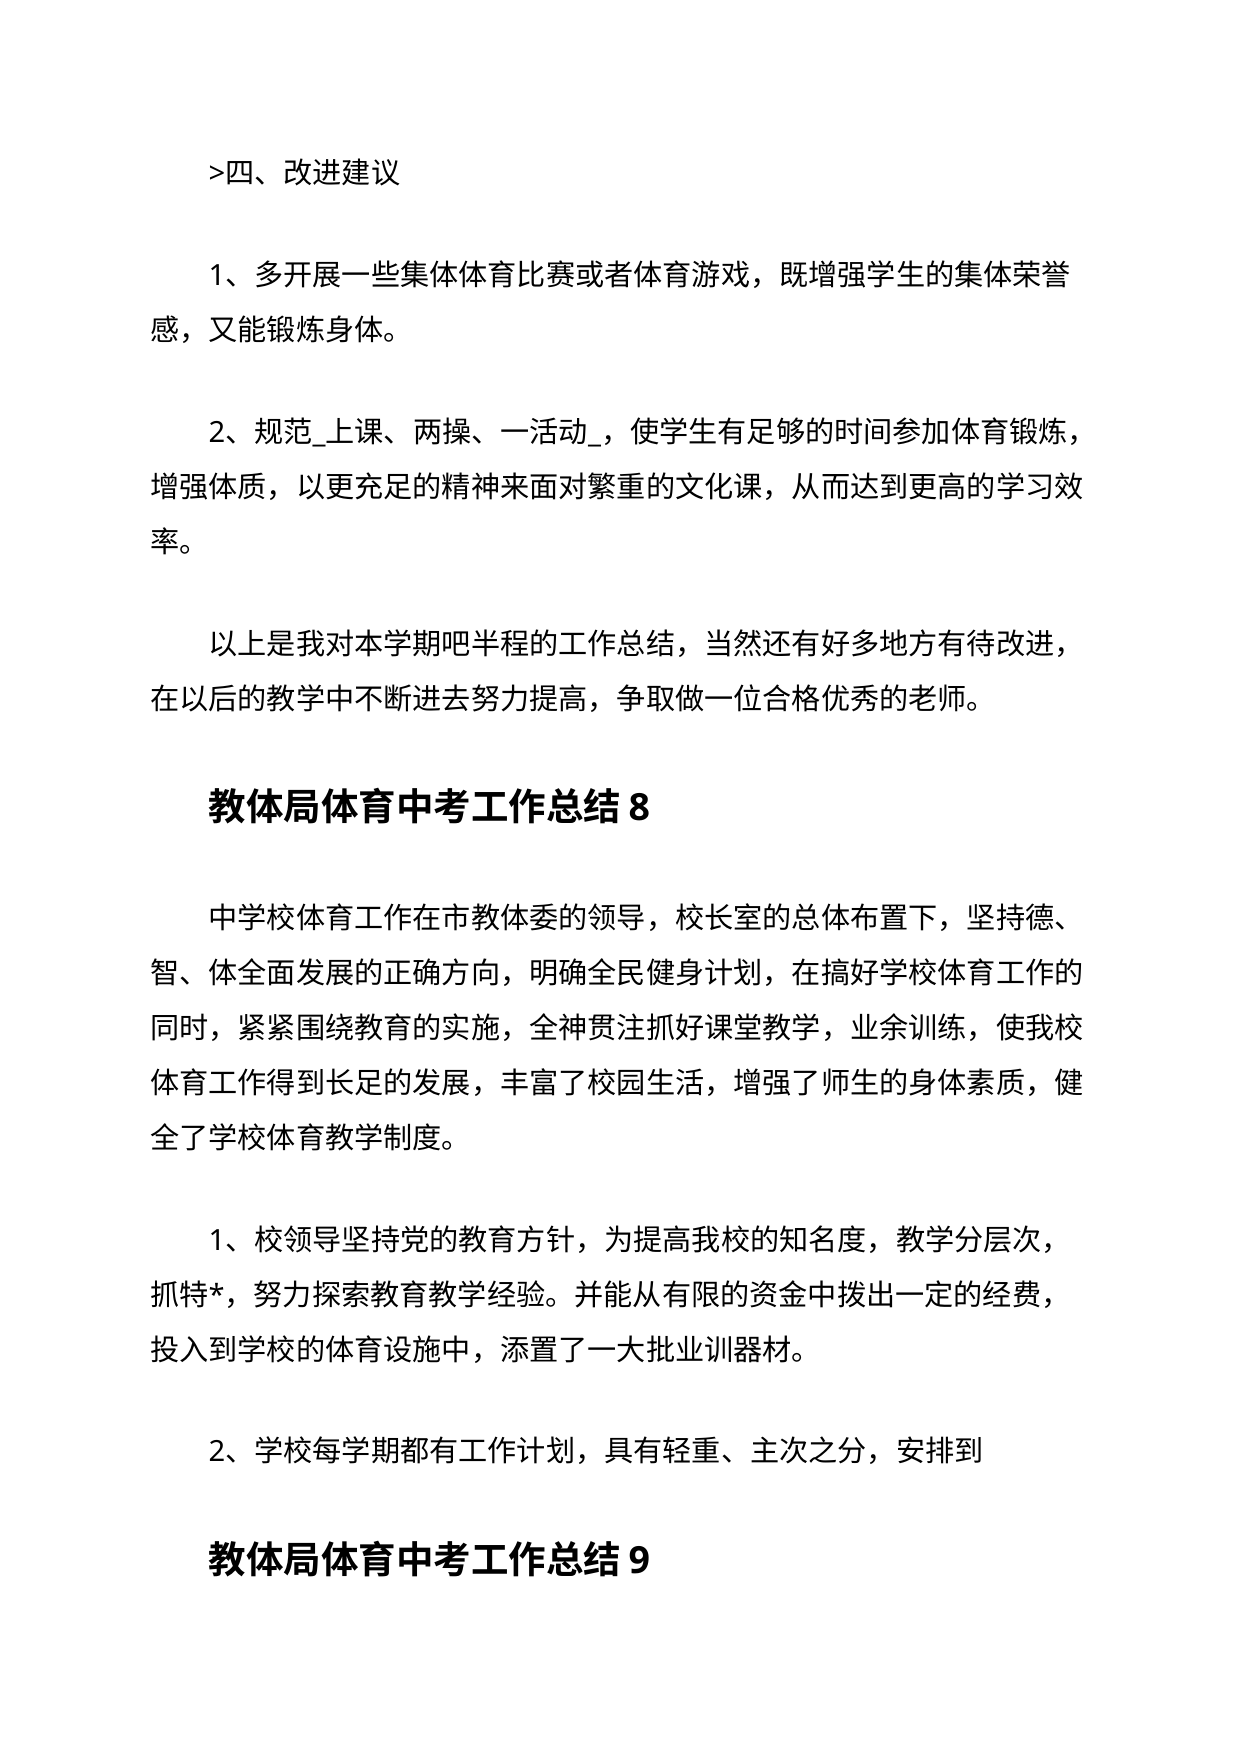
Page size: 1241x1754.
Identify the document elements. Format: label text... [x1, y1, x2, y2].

text 1、多开展一些集体体育比赛或者体育游戏，既增强学生的集体荣誉感，又能锻炼身体。 [150, 252, 1090, 349]
text 教体局体育中考工作总结9 [150, 1530, 1090, 1584]
text 2、学校每学期都有工作计划，具有轻重、主次之分，安排到 [150, 1428, 1090, 1470]
text 1、校领导坚持党的教育方针，为提高我校的知名度，教学分层次，抓特*，努力探索教育教学经验。并能从有限的资金中拨出一定的经费，投入到学校的体育设施中，添置了一大批业训器材。 [150, 1216, 1090, 1368]
text >四、改进建议 [150, 150, 1090, 192]
text 以上是我对本学期吧半程的工作总结，当然还有好多地方有待改进，在以后的教学中不断进去努力提高，争取做一位合格优秀的老师。 [150, 620, 1090, 718]
text 中学校体育工作在市教体委的领导，校长室的总体布置下，坚持德、智、体全面发展的正确方向，明确全民健身计划，在搞好学校体育工作的同时，紧紧围绕教育的实施，全神贯注抓好课堂教学，业余训练，使我校体育工作得到长足的发展，丰富了校园生活，增强了师生的身体素质，健全了学校体育教学制度。 [150, 895, 1090, 1157]
text 2、规范_上课、两操、一活动_，使学生有足够的时间参加体育锻炼，增强体质，以更充足的精神来面对繁重的文化课，从而达到更高的学习效率。 [150, 409, 1090, 561]
text 教体局体育中考工作总结8 [150, 777, 1090, 832]
